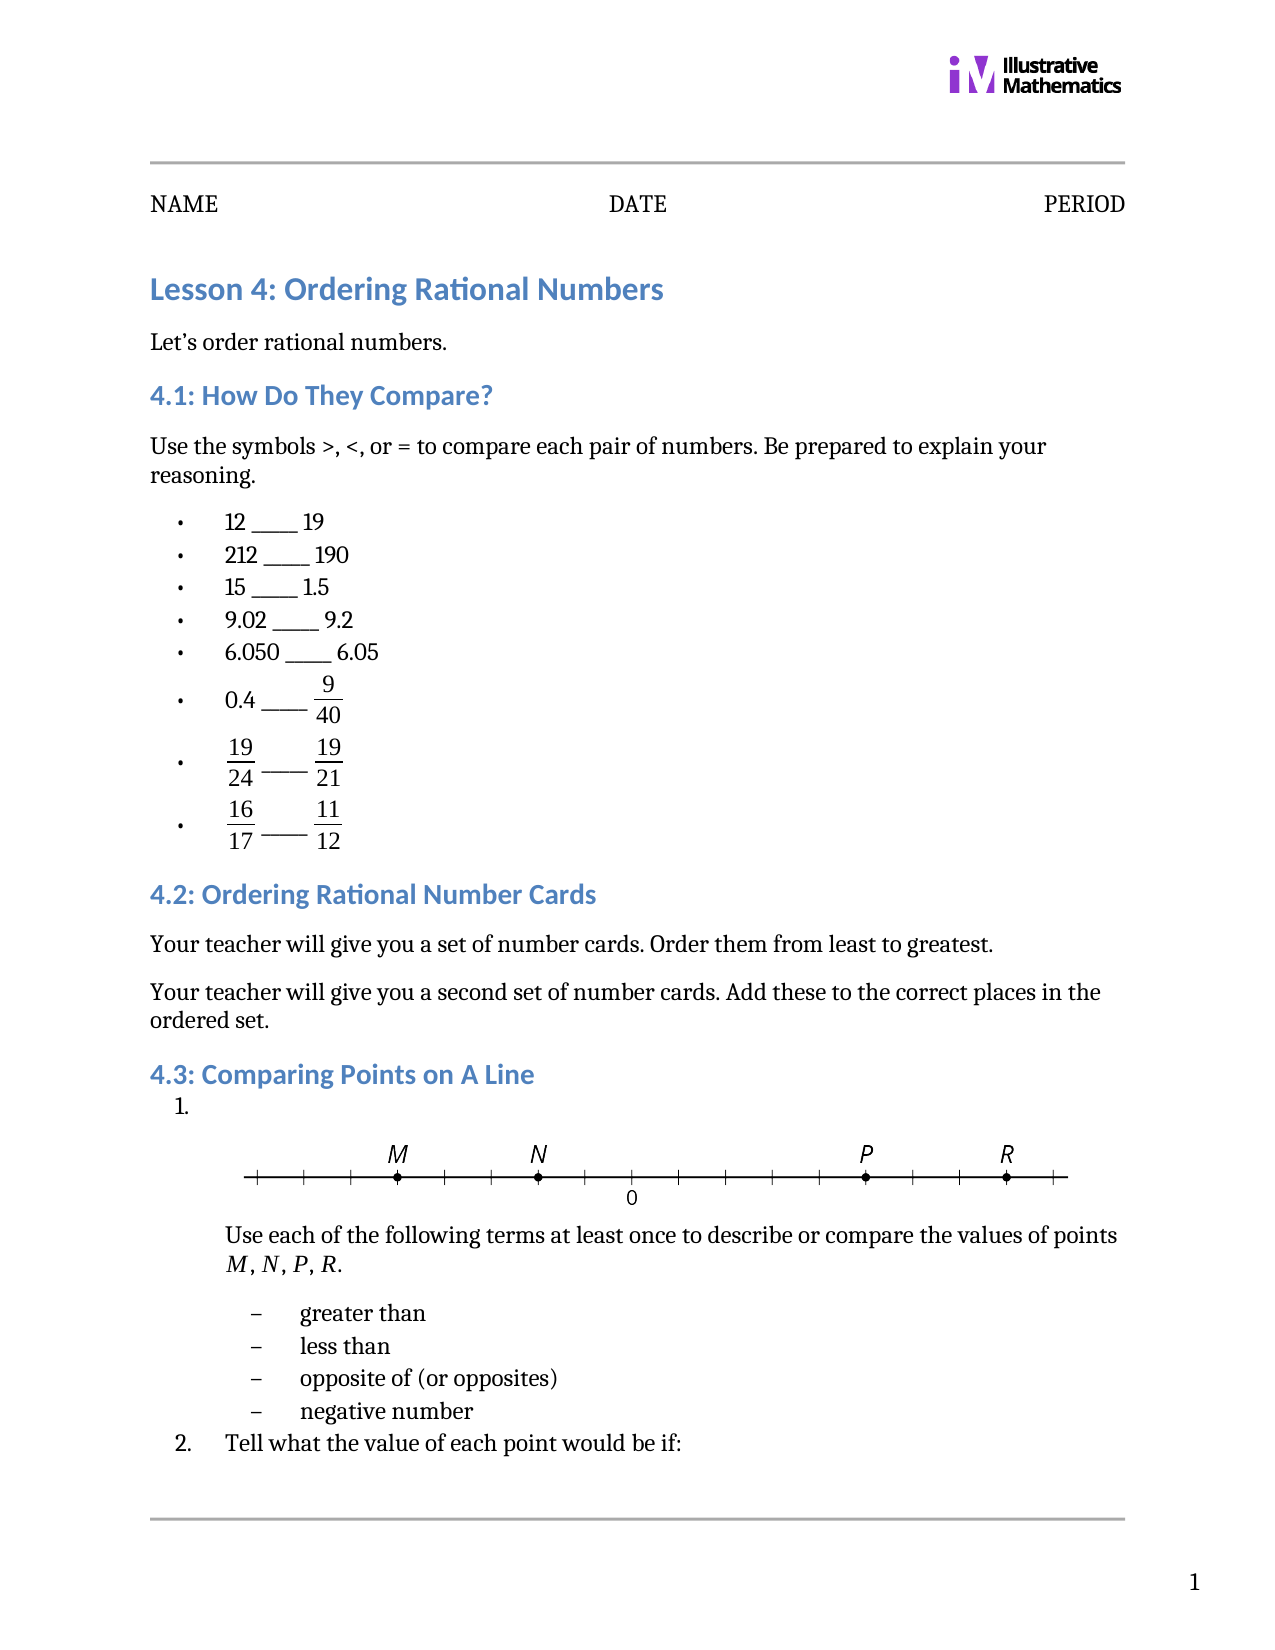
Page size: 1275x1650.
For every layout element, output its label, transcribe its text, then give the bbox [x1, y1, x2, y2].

list _____ [175, 796, 1125, 855]
subtitle 4.2: Ordering Rational Number Cards [150, 876, 1125, 911]
text Let’s order rational numbers. [150, 328, 1125, 357]
picture [243, 1141, 1069, 1211]
text Use the symbols >, <, or = to compare each pair of numbers. Be prepared to explain your reasoning. [150, 432, 1125, 489]
list Tell what the value of each point would be if: [175, 1429, 1125, 1458]
list 15 _____ 1.5 [175, 573, 1125, 602]
list 9.02 _____ 9.2 [175, 606, 1125, 634]
list 12 _____ 19 [175, 508, 1125, 537]
list _____ [175, 733, 1125, 792]
list 212 _____ 190 [175, 541, 1125, 569]
list 6.050 _____ 6.05 [175, 638, 1125, 667]
subtitle 4.1: How Do They Compare? [150, 377, 1125, 413]
list 0.4 _____ [175, 671, 1125, 729]
list less than [250, 1332, 1125, 1361]
list negative number [250, 1397, 1125, 1426]
subtitle Lesson 4: Ordering Rational Numbers [150, 268, 1125, 309]
list Use each of the following terms at least once to describe or compare the values of points , , , . [175, 1221, 1125, 1278]
picture [949, 55, 1121, 93]
list greater than [250, 1299, 1125, 1328]
subtitle 4.3: Comparing Points on A Line [150, 1056, 1125, 1092]
text Your teacher will give you a second set of number cards. Add these to the correct places in the ordered set. [150, 978, 1125, 1035]
list opposite of (or opposites) [250, 1364, 1125, 1393]
text Your teacher will give you a set of number cards. Order them from least to greatest. [150, 930, 1125, 959]
